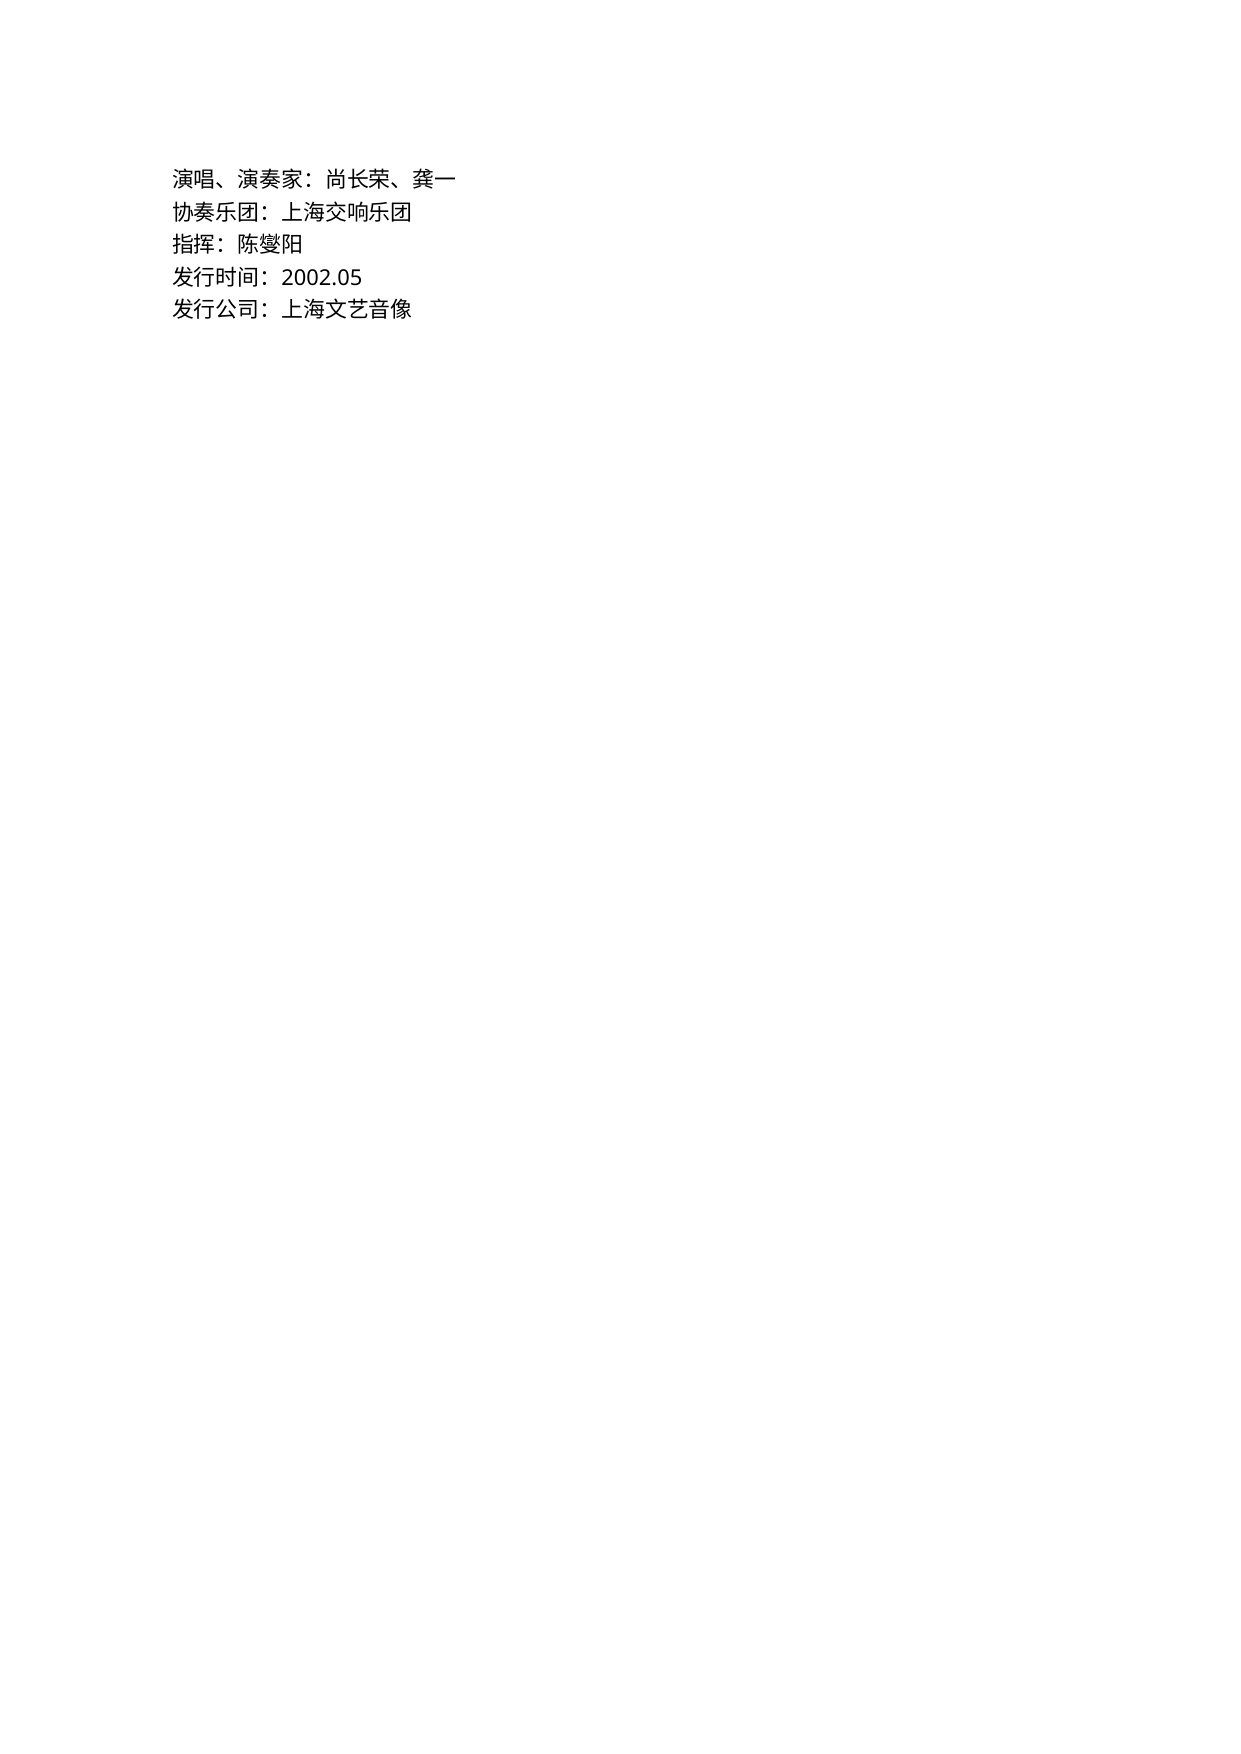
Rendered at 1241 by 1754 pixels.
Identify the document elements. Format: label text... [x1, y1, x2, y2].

text 指挥：陈燮阳 [128, 227, 1112, 259]
text 协奏乐团：上海交响乐团 [128, 194, 1112, 227]
text 发行公司：上海文艺音像 [128, 292, 1112, 324]
text 演唱、演奏家：尚长荣、龚一 [128, 162, 1112, 194]
text 发行时间：2002.05 [128, 259, 1112, 292]
